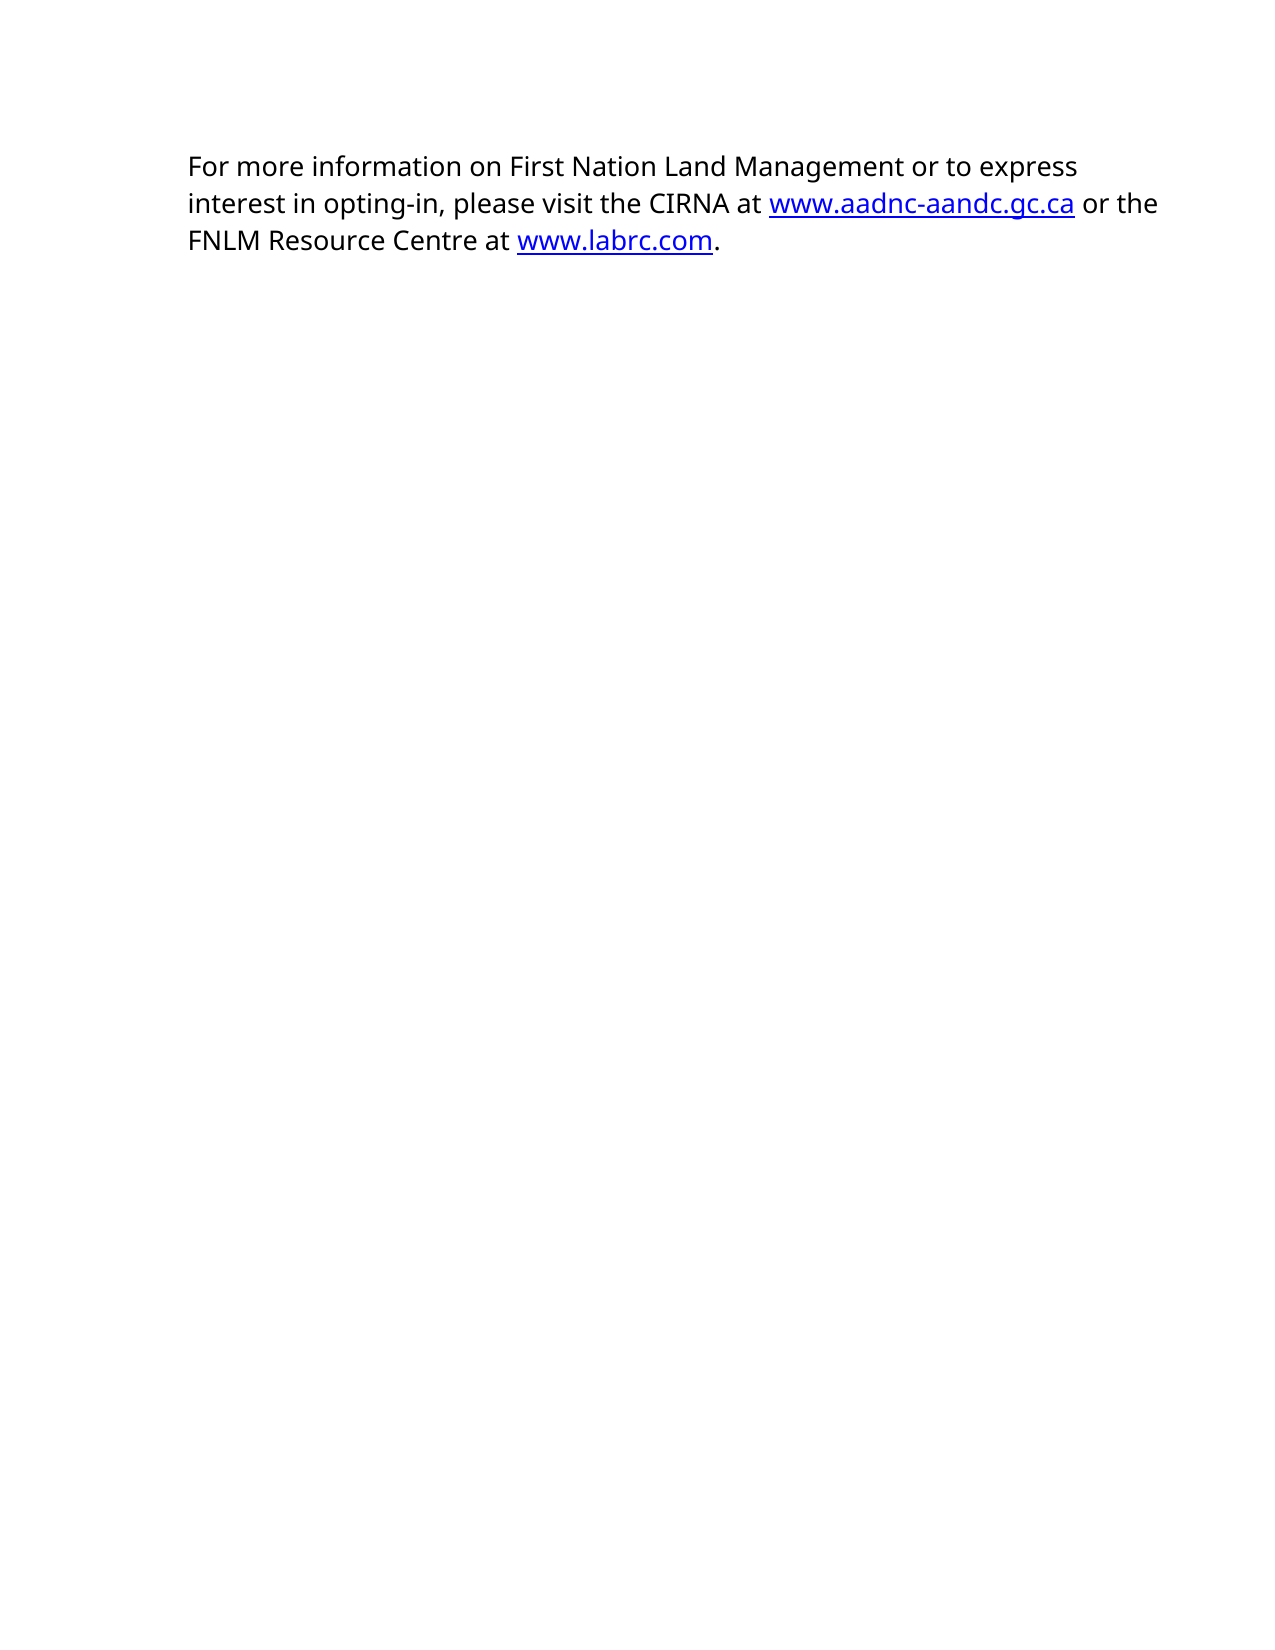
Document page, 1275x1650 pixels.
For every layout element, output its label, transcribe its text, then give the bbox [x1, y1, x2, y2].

text For more information on First Nation Land Management or to express interest in opting-in, please visit the CIRNA at www.aadnc-aandc.gc.ca or the FNLM Resource Centre at www.labrc.com. [187, 148, 1167, 258]
